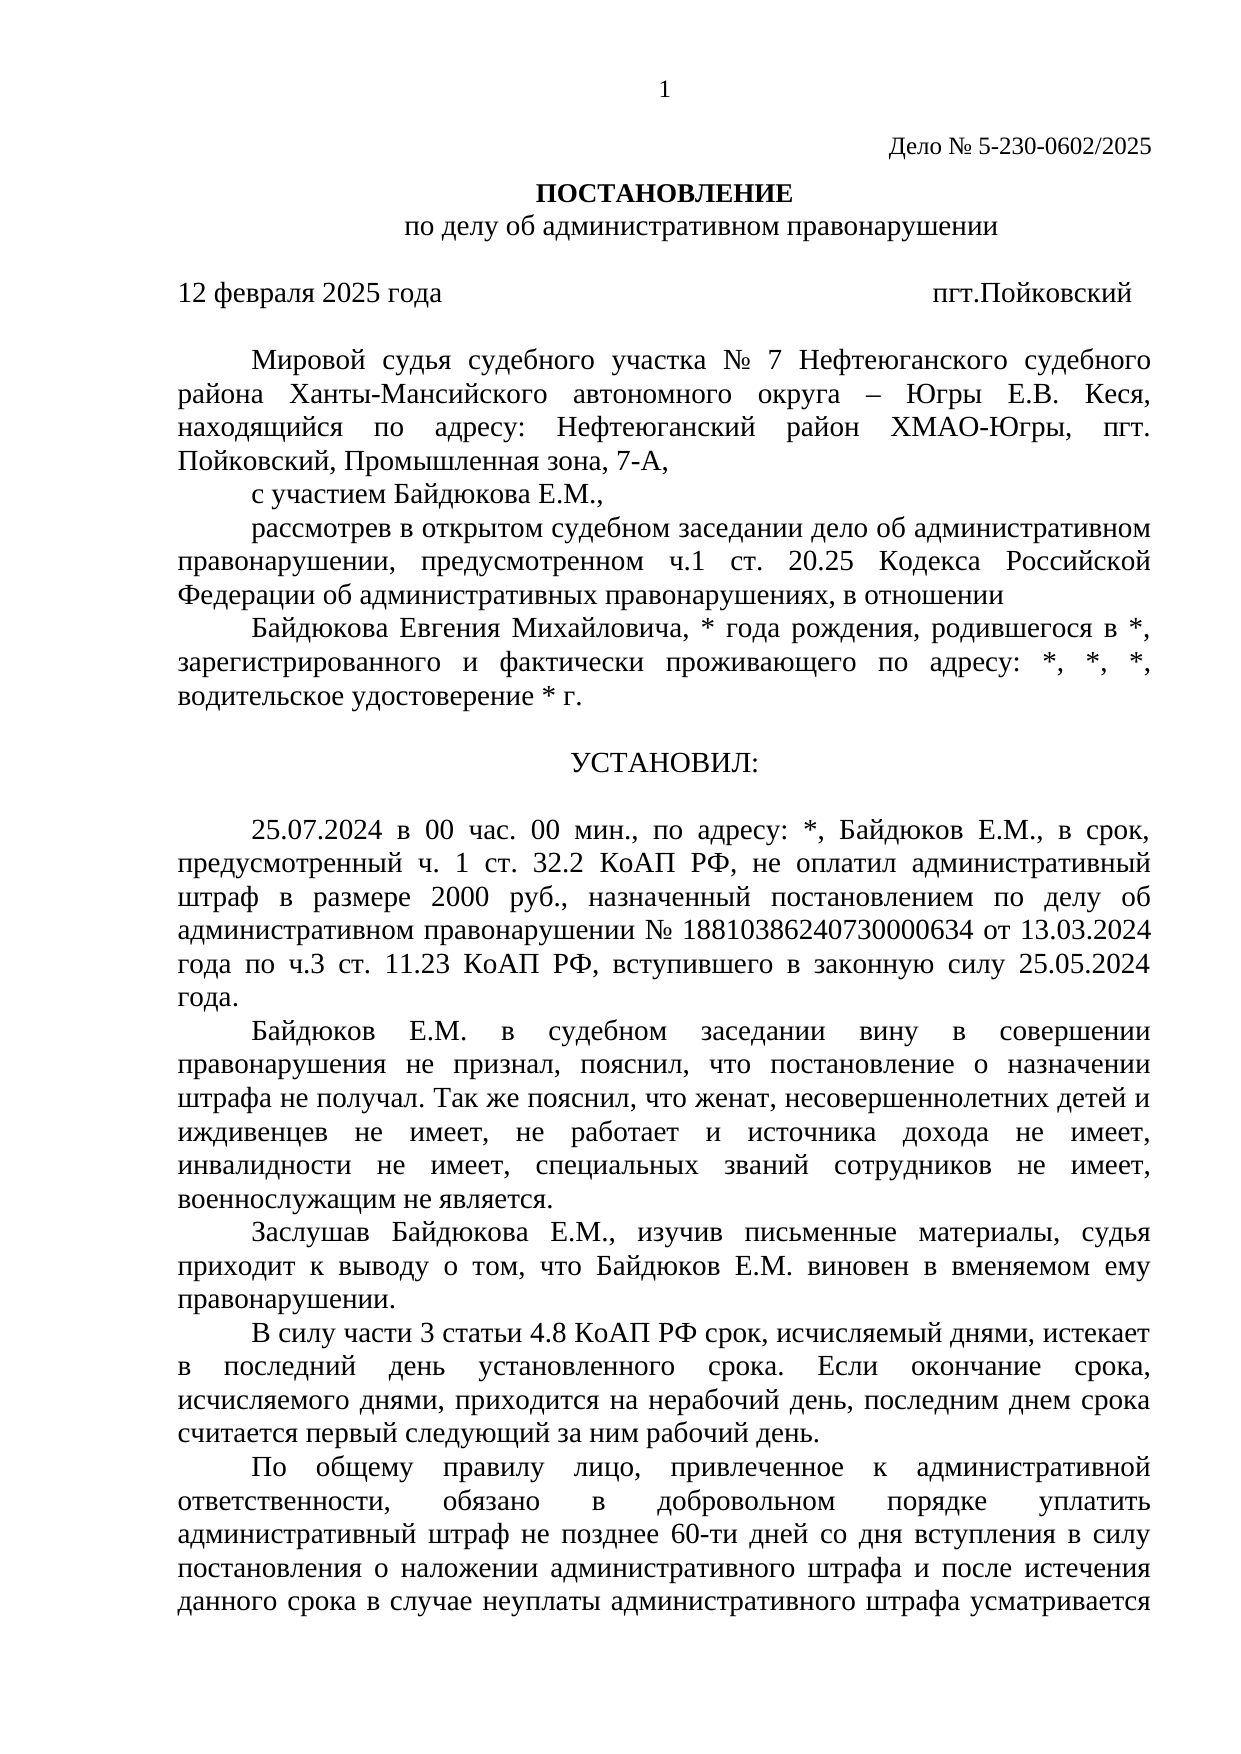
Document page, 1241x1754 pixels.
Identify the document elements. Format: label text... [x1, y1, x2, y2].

text 25.07.2024 в 00 час. 00 мин., по адресу: *, Байдюков Е.М., в срок, предусмотренный ч. 1 ст. 32.2 КоАП РФ, не оплатил административный штраф в размере 2000 руб., назначенный постановлением по делу об административном правонарушении № 18810386240730000634 от 13.03.2024 года по ч.3 ст. 11.23 КоАП РФ, вступившего в законную силу 25.05.2024 года. [177, 812, 1152, 1013]
text УСТАНОВИЛ: [177, 745, 1152, 778]
text Заслушав Байдюкова Е.М., изучив письменные материалы, судья приходит к выводу о том, что Байдюков Е.М. виновен в вменяемом ему правонарушении. [177, 1214, 1152, 1315]
text В силу части 3 статьи 4.8 КоАП РФ срок, исчисляемый днями, истекает в последний день установленного срока. Если окончание срока, исчисляемого днями, приходится на нерабочий день, последним днем срока считается первый следующий за ним рабочий день. [177, 1315, 1152, 1449]
text с участием Байдюкова Е.М., [177, 476, 1152, 510]
title ПОСТАНОВЛЕНИЕ [177, 177, 1152, 208]
text 12 февраля 2025 года пгт.Пойковский [177, 275, 1152, 309]
text рассмотрев в открытом судебном заседании дело об административном правонарушении, предусмотренном ч.1 ст. 20.25 Кодекса Российской Федерации об административных правонарушениях, в отношении [177, 510, 1152, 611]
title Дело № 5-230-0602/2025 [177, 131, 1152, 160]
text Мировой судья судебного участка № 7 Нефтеюганского судебного района Ханты-Мансийского автономного округа – Югры Е.В. Кеся, находящийся по адресу: Нефтеюганский район ХМАО-Югры, пгт. Пойковский, Промышленная зона, 7-А, [177, 342, 1152, 476]
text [177, 1449, 1152, 1617]
text Байдюкова Евгения Михайловича, * года рождения, родившегося в *, зарегистрированного и фактически проживающего по адресу: *, *, *, водительское удостоверение * г. [177, 611, 1152, 711]
text по делу об административном правонарушении [177, 208, 1152, 242]
text Байдюков Е.М. в судебном заседании вину в совершении правонарушения не признал, пояснил, что постановление о назначении штрафа не получал. Так же пояснил, что женат, несовершеннолетних детей и иждивенцев не имеет, не работает и источника дохода не имеет, инвалидности не имеет, специальных званий сотрудников не имеет, военнослужащим не является. [177, 1013, 1152, 1214]
